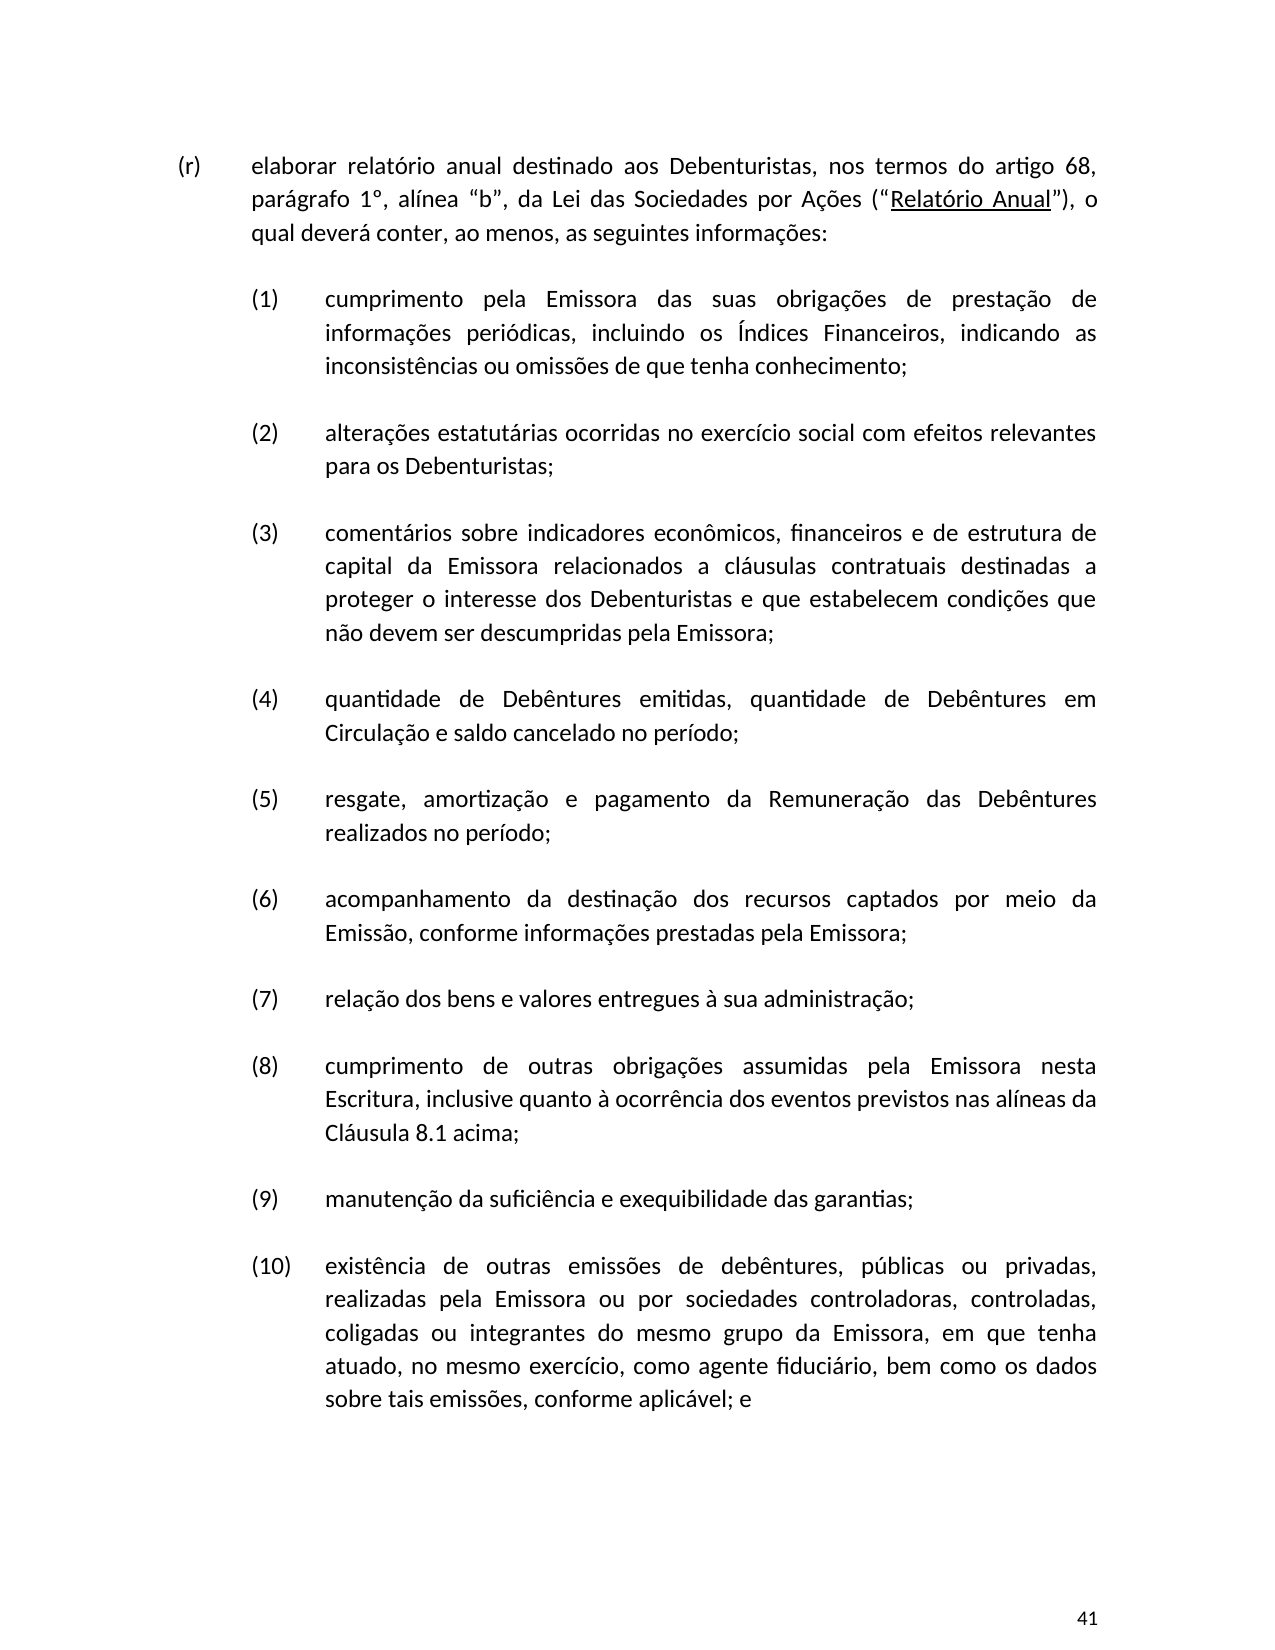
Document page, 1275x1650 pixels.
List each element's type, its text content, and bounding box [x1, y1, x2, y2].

text alterações estatutárias ocorridas no exercício social com efeitos relevantes para os Debenturistas; [251, 414, 1098, 481]
text resgate, amortização e pagamento da Remuneração das Debêntures realizados no período; [251, 781, 1098, 848]
text comentários sobre indicadores econômicos, financeiros e de estrutura de capital da Emissora relacionados a cláusulas contratuais destinadas a proteger o interesse dos Debenturistas e que estabelecem condições que não devem ser descumpridas pela Emissora; [251, 514, 1098, 648]
text elaborar relatório anual destinado aos Debenturistas, nos termos do artigo 68, parágrafo 1º, alínea “b”, da Lei das Sociedades por Ações (“Relatório Anual”), o qual deverá conter, ao menos, as seguintes informações: [177, 148, 1098, 248]
text manutenção da suficiência e exequibilidade das garantias; [251, 1181, 1098, 1214]
text existência de outras emissões de debêntures, públicas ou privadas, realizadas pela Emissora ou por sociedades controladoras, controladas, coligadas ou integrantes do mesmo grupo da Emissora, em que tenha atuado, no mesmo exercício, como agente fiduciário, bem como os dados sobre tais emissões, conforme aplicável; e [251, 1248, 1098, 1414]
text cumprimento pela Emissora das suas obrigações de prestação de informações periódicas, incluindo os Índices Financeiros, indicando as inconsistências ou omissões de que tenha conhecimento; [251, 281, 1098, 381]
text relação dos bens e valores entregues à sua administração; [251, 981, 1098, 1014]
text cumprimento de outras obrigações assumidas pela Emissora nesta Escritura, inclusive quanto à ocorrência dos eventos previstos nas alíneas da Cláusula 8.1 acima; [251, 1048, 1098, 1148]
text quantidade de Debêntures emitidas, quantidade de Debêntures em Circulação e saldo cancelado no período; [251, 681, 1098, 748]
text acompanhamento da destinação dos recursos captados por meio da Emissão, conforme informações prestadas pela Emissora; [251, 881, 1098, 948]
